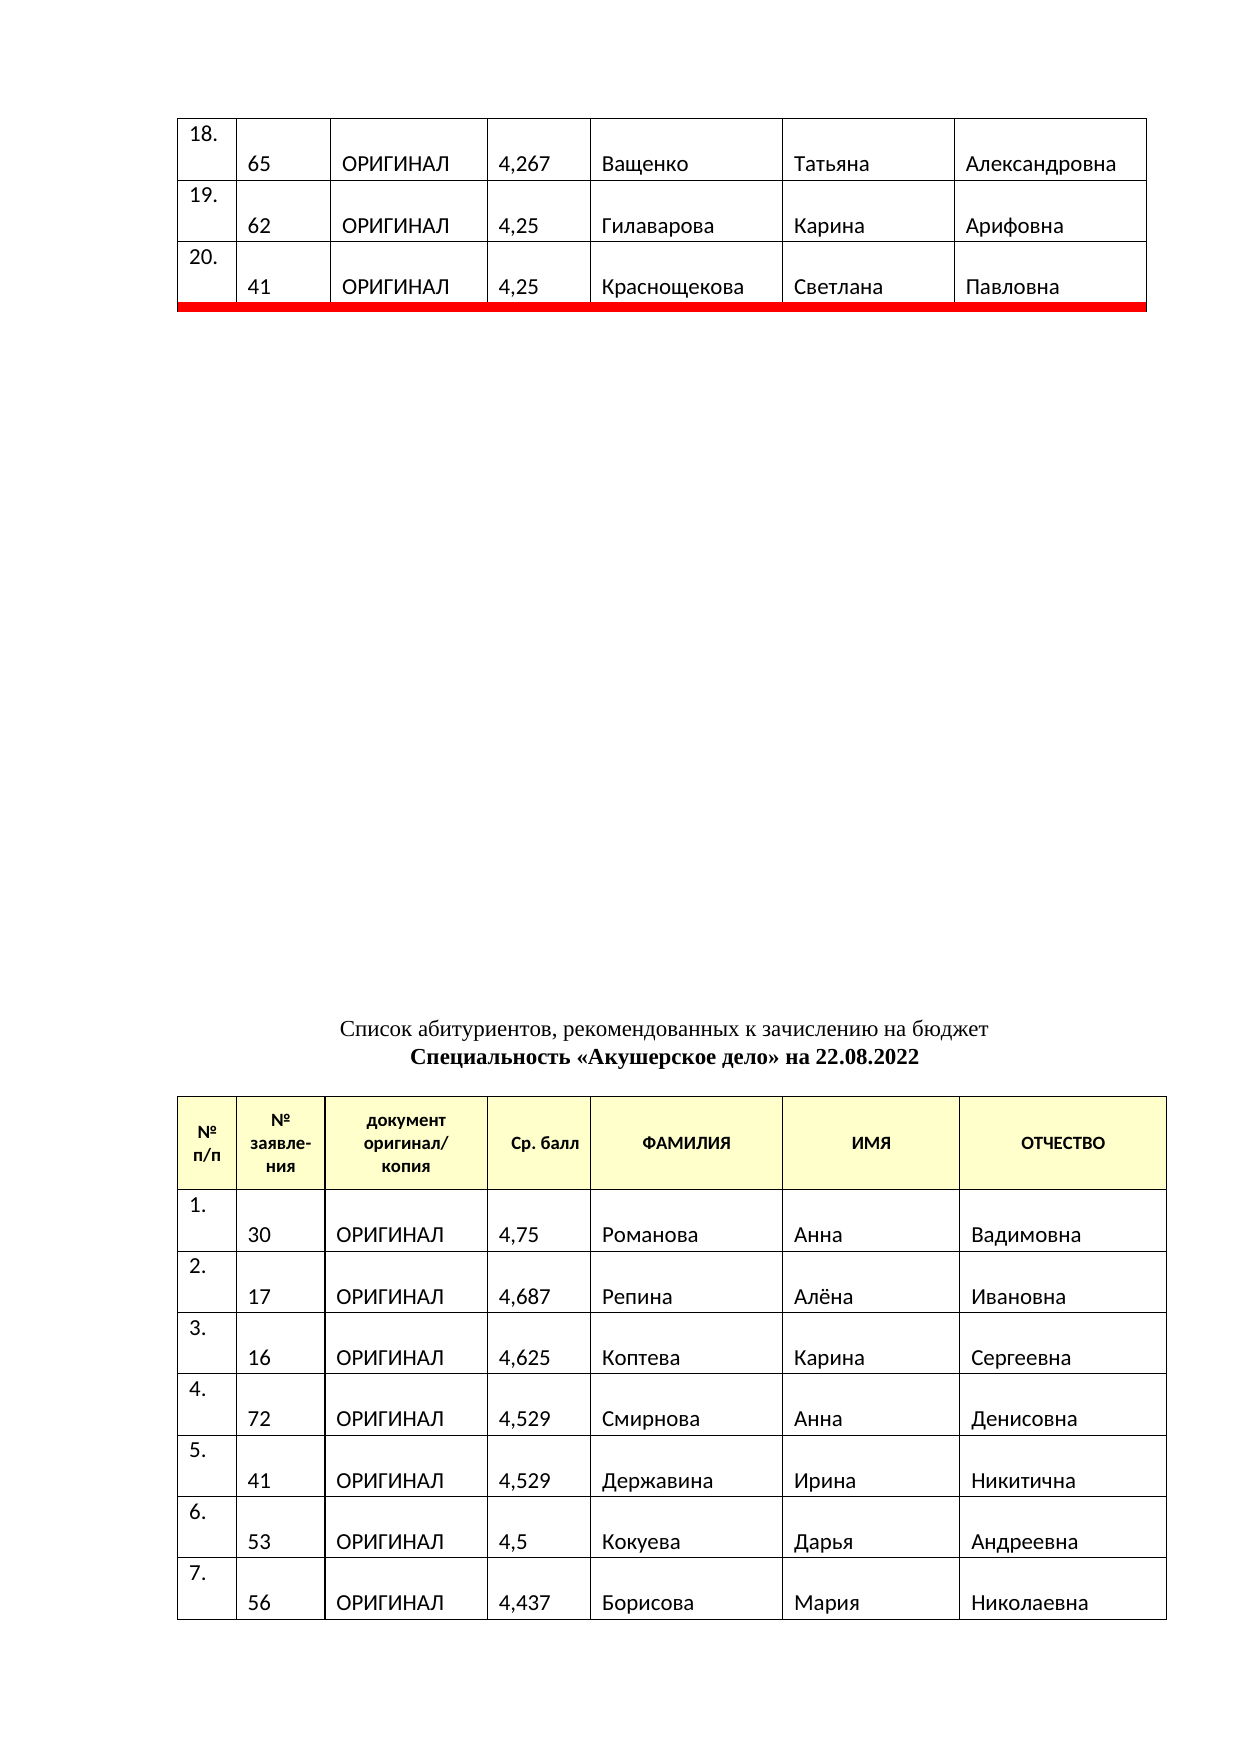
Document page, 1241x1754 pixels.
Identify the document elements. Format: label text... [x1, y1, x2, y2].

table_cell [178, 1252, 236, 1312]
table_cell Андреевна [960, 1497, 1166, 1557]
table_header ОТЧЕСТВО [960, 1097, 1166, 1189]
table_cell ОРИГИНАЛ [326, 1190, 487, 1251]
table_cell Репина [591, 1252, 782, 1312]
table_cell Анна [783, 1374, 959, 1434]
table_cell Алёна [783, 1252, 959, 1312]
table_cell 72 [237, 1374, 324, 1434]
table_header Ср. балл [488, 1097, 590, 1189]
table_cell Анна [783, 1190, 959, 1251]
table_cell ОРИГИНАЛ [326, 1374, 487, 1434]
table_cell Романова [591, 1190, 782, 1251]
table_cell 65 [237, 119, 330, 179]
table_cell Николаевна [960, 1558, 1166, 1619]
table_cell 4,25 [488, 242, 590, 302]
table_cell [178, 1374, 236, 1434]
table_cell Денисовна [960, 1374, 1166, 1434]
table_cell ОРИГИНАЛ [326, 1558, 487, 1619]
table_cell 4,267 [488, 119, 590, 179]
table_cell 41 [237, 1436, 324, 1496]
table_cell 4,75 [488, 1190, 590, 1251]
table_cell ОРИГИНАЛ [331, 181, 487, 241]
table_cell [178, 119, 236, 179]
table_cell Краснощекова [591, 242, 782, 302]
table_cell Сергеевна [960, 1313, 1166, 1373]
table_cell ОРИГИНАЛ [326, 1252, 487, 1312]
table_cell Никитична [960, 1436, 1166, 1496]
table_cell Гилаварова [591, 181, 782, 241]
table_cell [178, 181, 236, 241]
table_header № п/п [178, 1097, 236, 1189]
table_cell Ивановна [960, 1252, 1166, 1312]
table_header ИМЯ [783, 1097, 959, 1189]
table_cell Павловна [955, 242, 1146, 302]
table_cell Карина [783, 1313, 959, 1373]
table_cell 4,625 [488, 1313, 590, 1373]
table_cell ОРИГИНАЛ [326, 1497, 487, 1557]
text Специальность «Акушерское дело» на 22.08.2022 [177, 1043, 1152, 1069]
table_header ФАМИЛИЯ [591, 1097, 782, 1189]
table_cell [178, 1558, 236, 1619]
text Список абитуриентов, рекомендованных к зачислению на бюджет [177, 1015, 1152, 1041]
table_cell [178, 1313, 236, 1373]
table_cell [178, 242, 236, 302]
table_cell Мария [783, 1558, 959, 1619]
table_cell 4,437 [488, 1558, 590, 1619]
table_cell 56 [237, 1558, 324, 1619]
table_cell 53 [237, 1497, 324, 1557]
table_cell [178, 1190, 236, 1251]
table_cell 17 [237, 1252, 324, 1312]
table_cell 62 [237, 181, 330, 241]
table_cell 4,687 [488, 1252, 590, 1312]
table_cell [178, 1497, 236, 1557]
table_cell 16 [237, 1313, 324, 1373]
table_header документ оригинал/ копия [326, 1097, 487, 1189]
table_cell Дарья [783, 1497, 959, 1557]
table_cell Александровна [955, 119, 1146, 179]
table_cell Борисова [591, 1558, 782, 1619]
table_cell 4,529 [488, 1374, 590, 1434]
table_cell 4,25 [488, 181, 590, 241]
table_cell ОРИГИНАЛ [331, 242, 487, 302]
table_cell 41 [237, 242, 330, 302]
table_cell Смирнова [591, 1374, 782, 1434]
table_cell 30 [237, 1190, 324, 1251]
table_header № заявле- ния [237, 1097, 324, 1189]
table_cell Державина [591, 1436, 782, 1496]
table_cell Вадимовна [960, 1190, 1166, 1251]
table_cell Карина [783, 181, 954, 241]
table_cell ОРИГИНАЛ [331, 119, 487, 179]
table_cell Ирина [783, 1436, 959, 1496]
table_cell Коптева [591, 1313, 782, 1373]
table_cell 4,529 [488, 1436, 590, 1496]
table_cell [178, 1436, 236, 1496]
table_cell Ващенко [591, 119, 782, 179]
table_cell 4,5 [488, 1497, 590, 1557]
table_cell ОРИГИНАЛ [326, 1436, 487, 1496]
table_cell Кокуева [591, 1497, 782, 1557]
table_cell Светлана [783, 242, 954, 302]
table_cell ОРИГИНАЛ [326, 1313, 487, 1373]
table_cell Арифовна [955, 181, 1146, 241]
table_cell Татьяна [783, 119, 954, 179]
